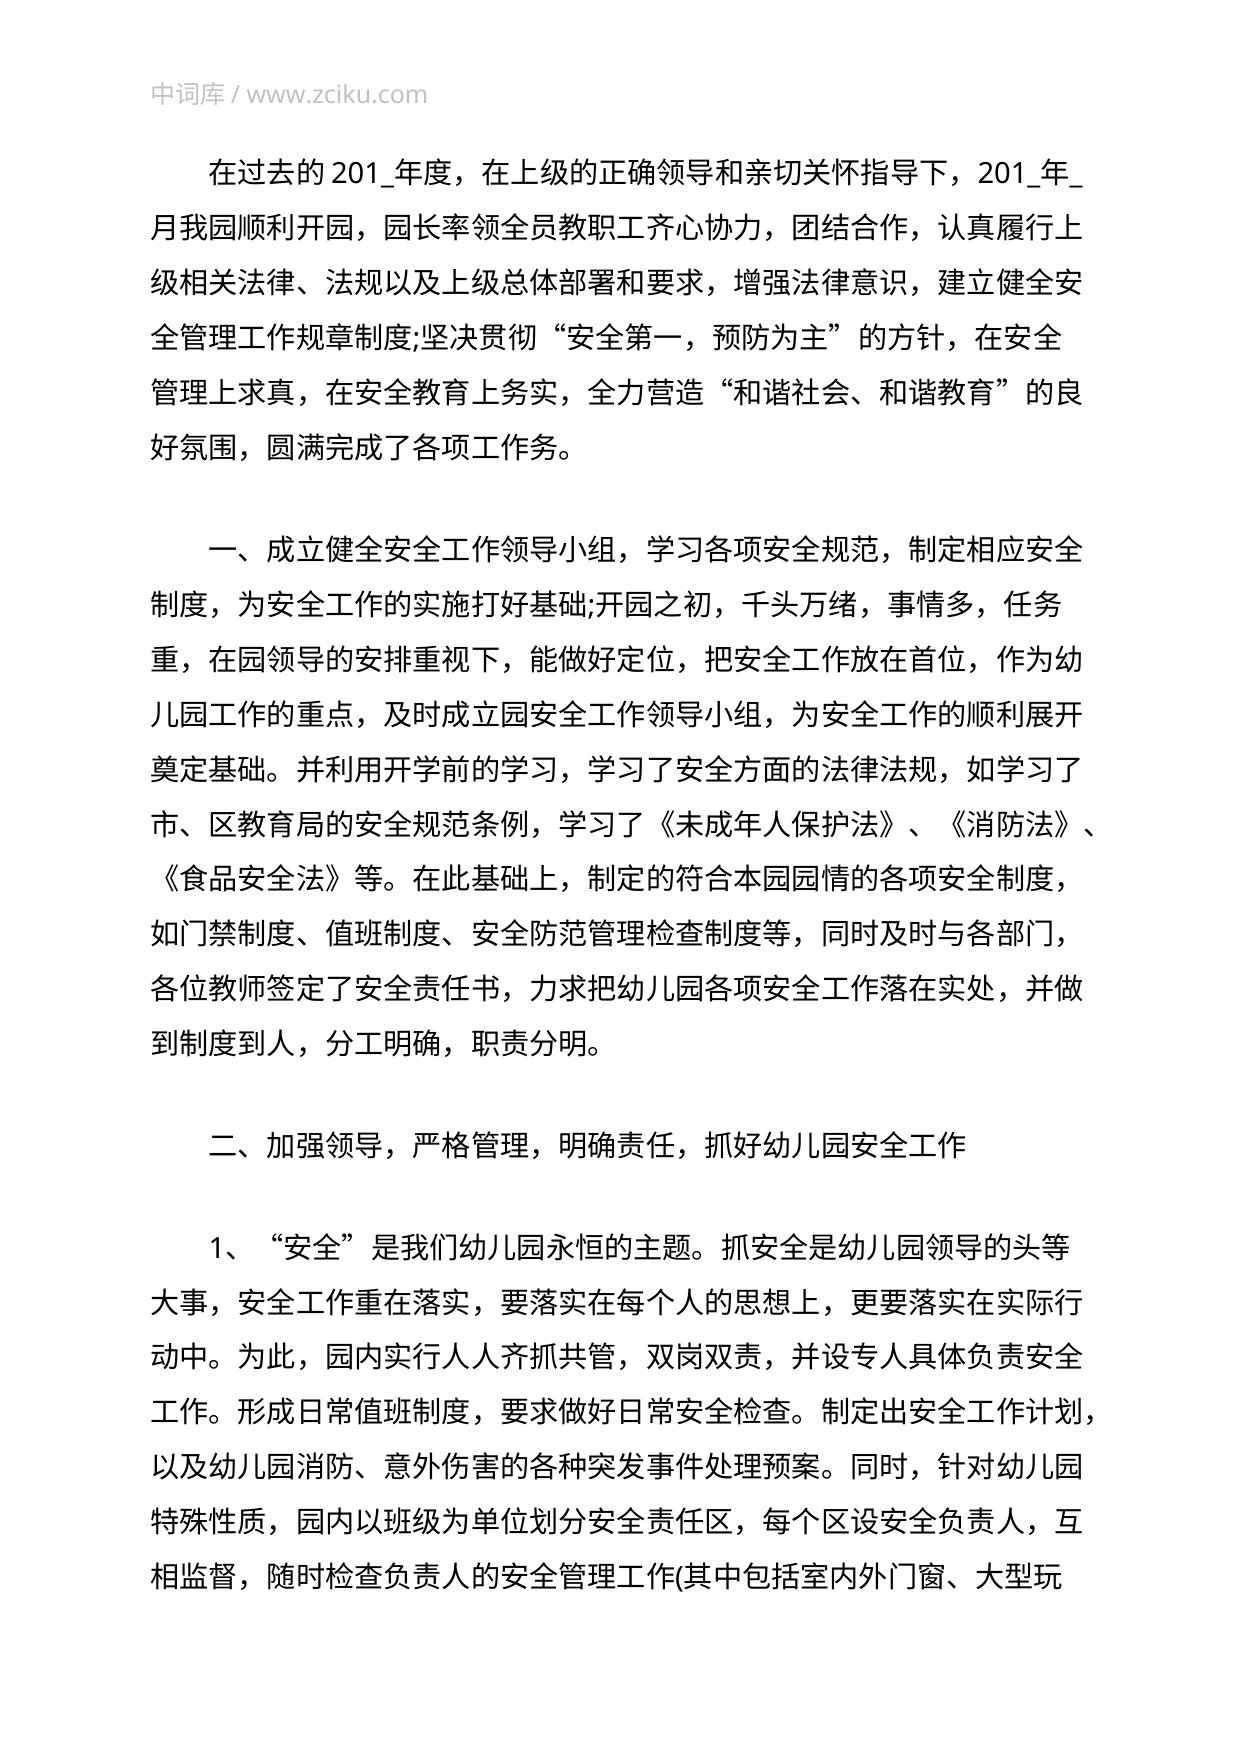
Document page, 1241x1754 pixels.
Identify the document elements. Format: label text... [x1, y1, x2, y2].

text 一、成立健全安全工作领导小组，学习各项安全规范，制定相应安全制度，为安全工作的实施打好基础;开园之初，千头万绪，事情多，任务重，在园领导的安排重视下，能做好定位，把安全工作放在首位，作为幼儿园工作的重点，及时成立园安全工作领导小组，为安全工作的顺利展开奠定基础。并利用开学前的学习，学习了安全方面的法律法规，如学习了市、区教育局的安全规范条例，学习了《未成年人保护法》、《消防法》、《食品安全法》等。在此基础上，制定的符合本园园情的各项安全制度，如门禁制度、值班制度、安全防范管理检查制度等，同时及时与各部门，各位教师签定了安全责任书，力求把幼儿园各项安全工作落在实处，并做到制度到人，分工明确，职责分明。 [150, 526, 1090, 1063]
text 在过去的201_年度，在上级的正确领导和亲切关怀指导下，201_年_月我园顺利开园，园长率领全员教职工齐心协力，团结合作，认真履行上级相关法律、法规以及上级总体部署和要求，增强法律意识，建立健全安全管理工作规章制度;坚决贯彻“安全第一，预防为主”的方针，在安全管理上求真，在安全教育上务实，全力营造“和谐社会、和谐教育”的良好氛围，圆满完成了各项工作务。 [150, 150, 1090, 467]
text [150, 1224, 1090, 1596]
text 二、加强领导，严格管理，明确责任，抓好幼儿园安全工作 [150, 1122, 1090, 1165]
